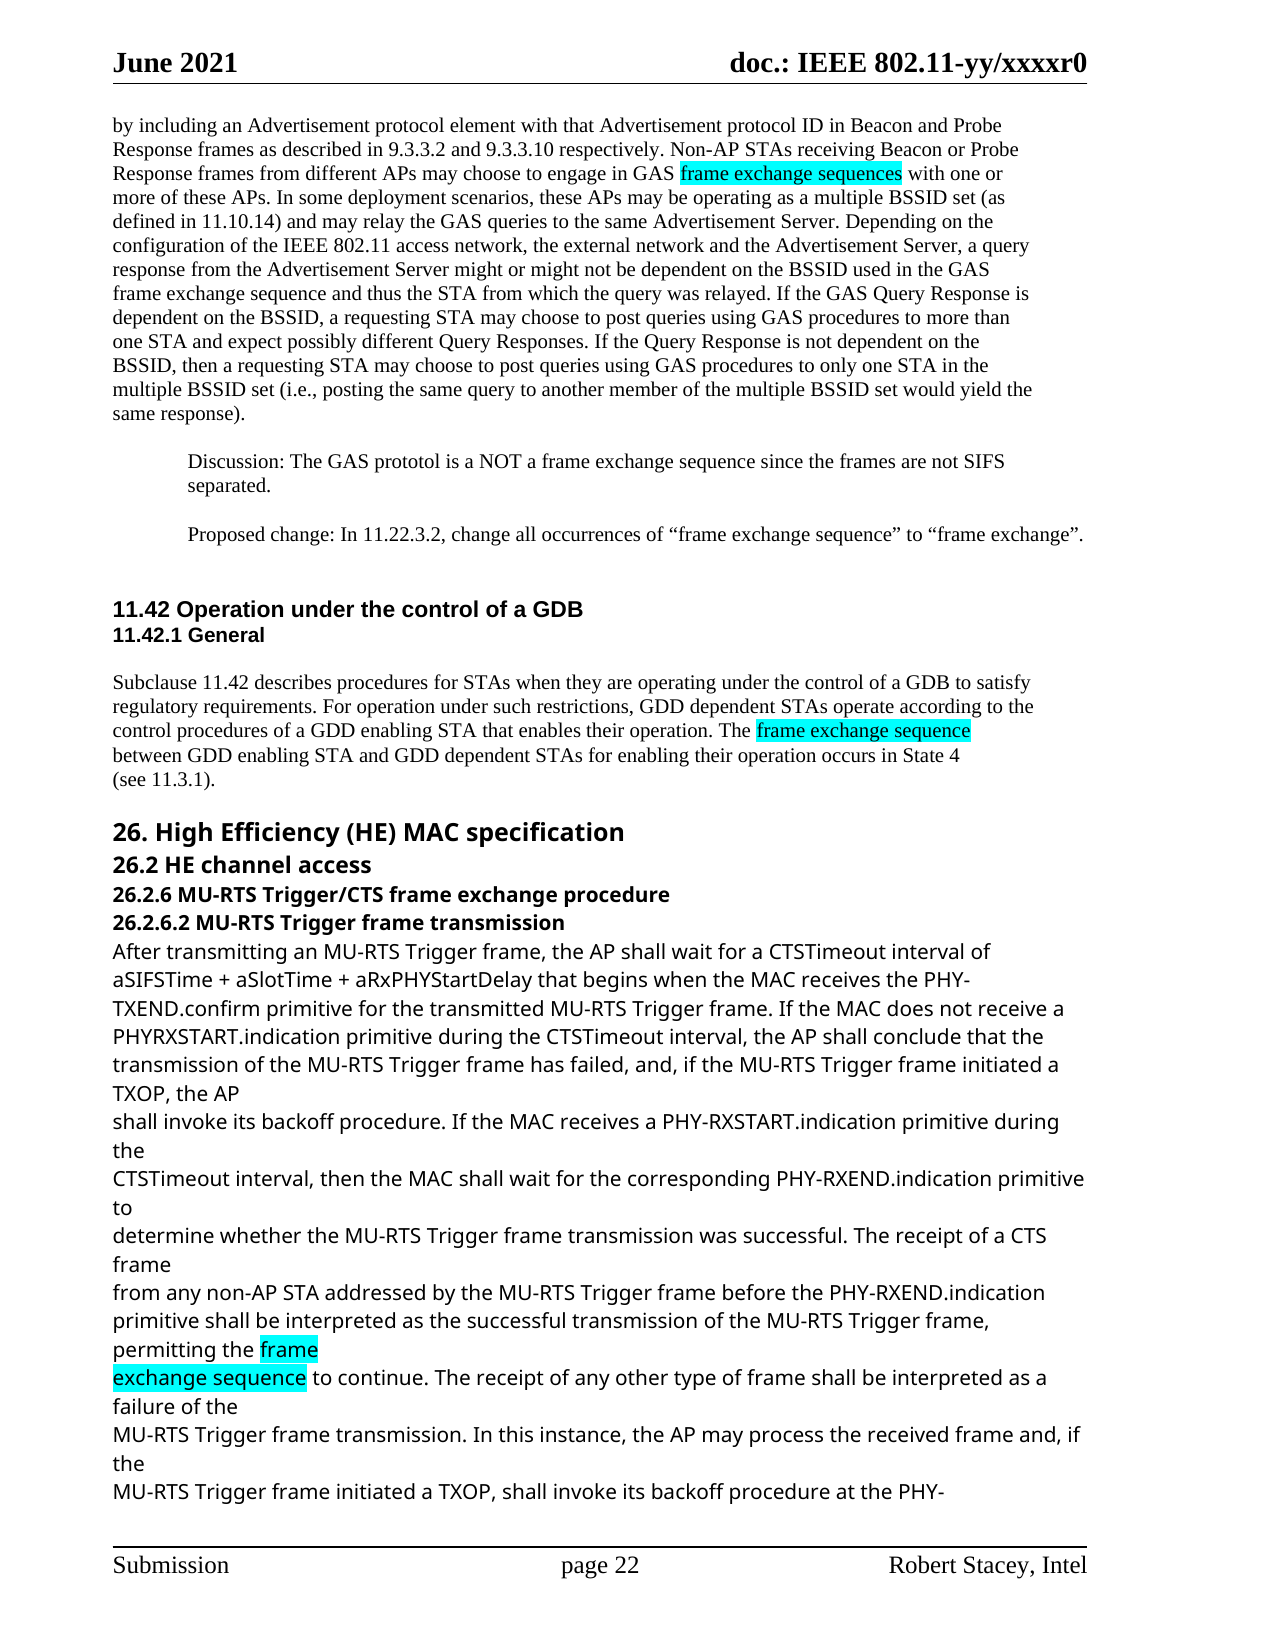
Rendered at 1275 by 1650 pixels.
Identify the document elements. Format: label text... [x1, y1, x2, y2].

text 26.2.6.2 MU-RTS Trigger frame transmission [112, 908, 1087, 937]
text 11.42 Operation under the control of a GDB 11.42.1 General [112, 596, 1087, 646]
text Subclause 11.42 describes procedures for STAs when they are operating under the control of a GDB to satisfy regulatory requirements. For operation under such restrictions, GDD dependent STAs operate according to the control procedures of a GDD enabling STA that enables their operation. The frame exchange sequence between GDD enabling STA and GDD dependent STAs for enabling their operation occurs in State 4 (see 11.3.1). [112, 670, 1087, 791]
text Proposed change: In 11.22.3.2, change all occurrences of “frame exchange sequence” to “frame exchange”. [187, 522, 1087, 546]
text 26.2.6 MU-RTS Trigger/CTS frame exchange procedure [112, 880, 1087, 908]
text 26.2 HE channel access [112, 849, 1087, 880]
text Discussion: The GAS prototol is a NOT a frame exchange sequence since the frames are not SIFS separated. [187, 449, 1087, 497]
text 26. High Efficiency (HE) MAC specification [112, 815, 1087, 849]
